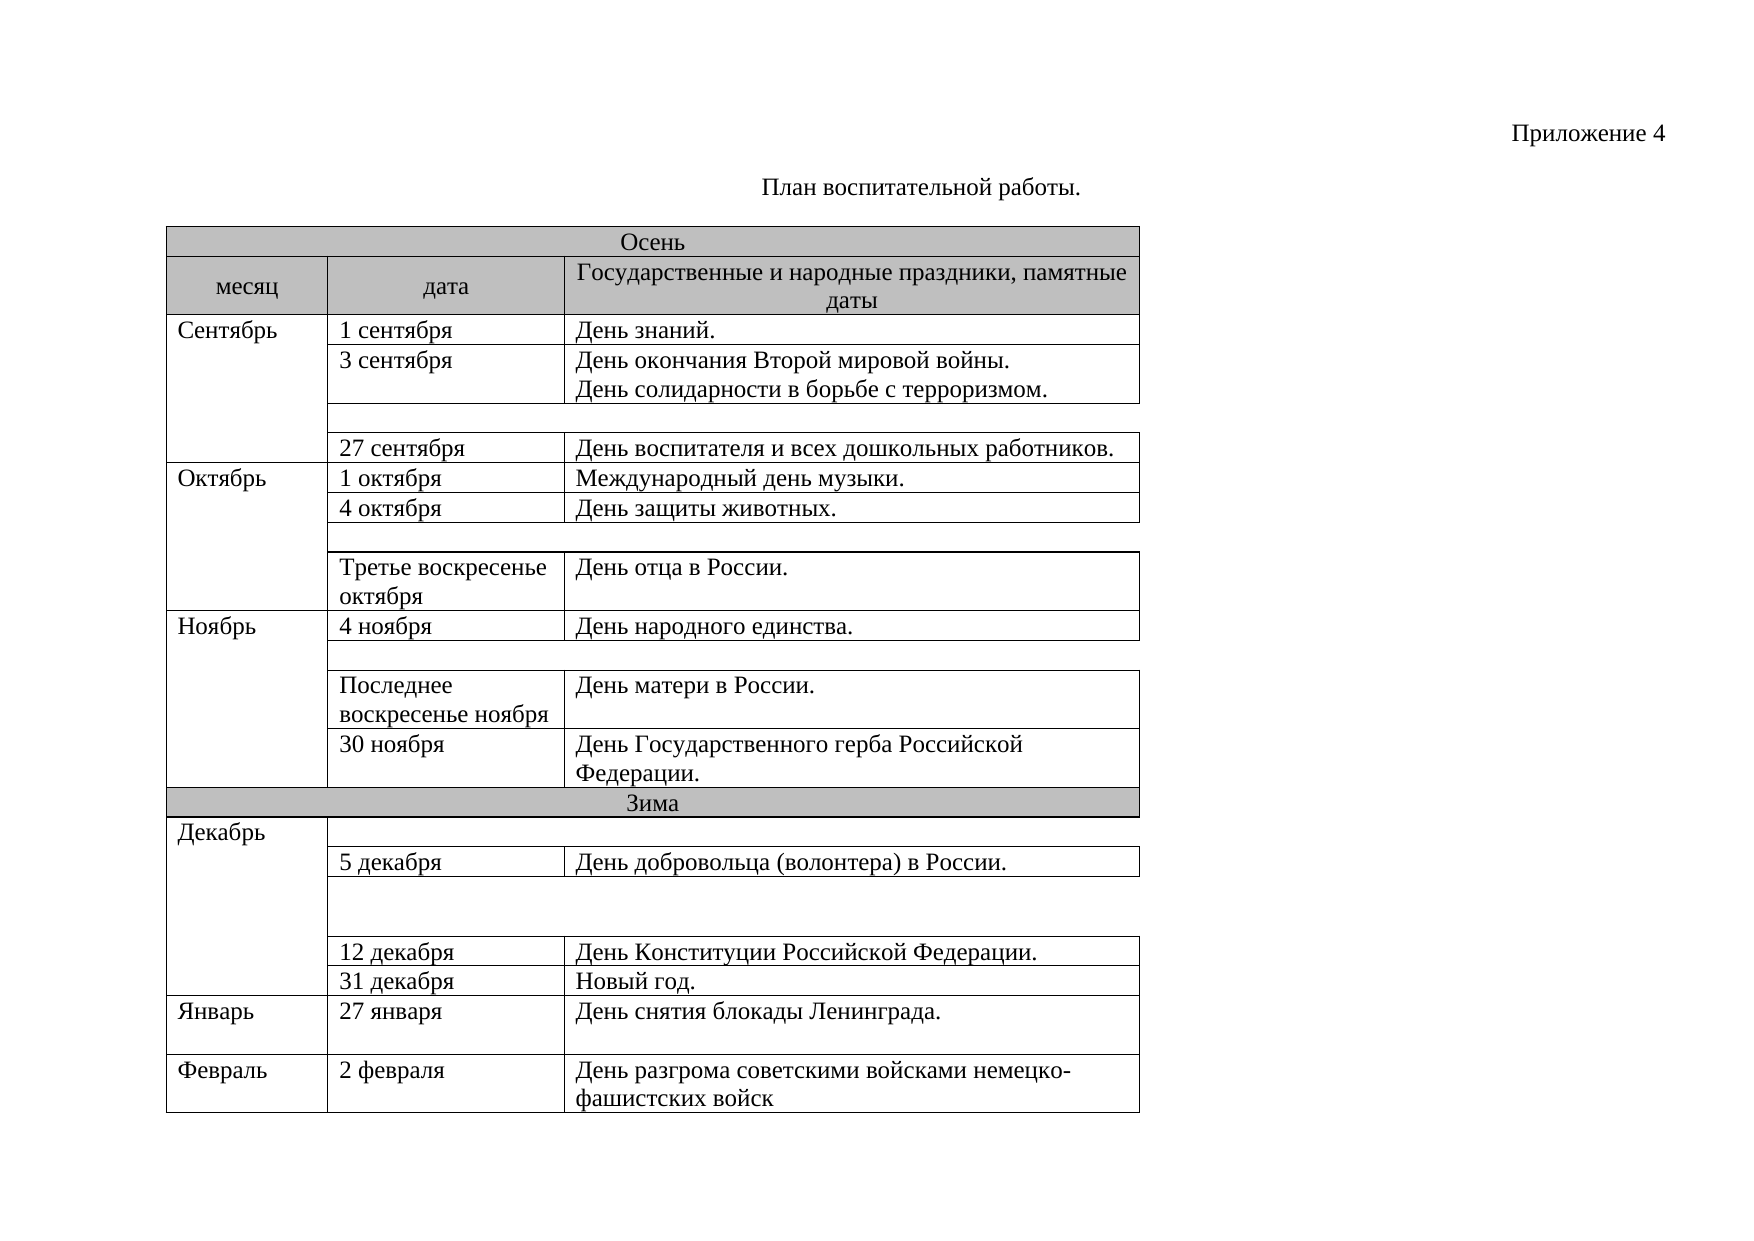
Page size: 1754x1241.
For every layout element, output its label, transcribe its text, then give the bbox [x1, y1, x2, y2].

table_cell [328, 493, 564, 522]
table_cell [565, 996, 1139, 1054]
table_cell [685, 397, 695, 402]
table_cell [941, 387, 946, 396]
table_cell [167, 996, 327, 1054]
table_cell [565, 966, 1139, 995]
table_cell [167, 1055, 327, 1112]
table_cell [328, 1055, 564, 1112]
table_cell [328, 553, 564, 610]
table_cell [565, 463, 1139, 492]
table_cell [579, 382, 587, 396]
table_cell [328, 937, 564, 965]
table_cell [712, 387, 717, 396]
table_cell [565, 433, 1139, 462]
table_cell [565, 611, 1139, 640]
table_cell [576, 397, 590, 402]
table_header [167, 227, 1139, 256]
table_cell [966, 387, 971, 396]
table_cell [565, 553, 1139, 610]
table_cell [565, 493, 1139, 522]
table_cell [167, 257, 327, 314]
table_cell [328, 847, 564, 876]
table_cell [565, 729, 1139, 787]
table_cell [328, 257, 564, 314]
text План воспитательной работы. [177, 172, 1665, 201]
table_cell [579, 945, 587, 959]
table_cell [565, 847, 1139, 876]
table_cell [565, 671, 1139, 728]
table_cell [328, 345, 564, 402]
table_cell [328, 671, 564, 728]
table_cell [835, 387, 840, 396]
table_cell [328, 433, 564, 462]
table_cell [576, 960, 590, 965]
text Приложение 4 [177, 118, 1665, 147]
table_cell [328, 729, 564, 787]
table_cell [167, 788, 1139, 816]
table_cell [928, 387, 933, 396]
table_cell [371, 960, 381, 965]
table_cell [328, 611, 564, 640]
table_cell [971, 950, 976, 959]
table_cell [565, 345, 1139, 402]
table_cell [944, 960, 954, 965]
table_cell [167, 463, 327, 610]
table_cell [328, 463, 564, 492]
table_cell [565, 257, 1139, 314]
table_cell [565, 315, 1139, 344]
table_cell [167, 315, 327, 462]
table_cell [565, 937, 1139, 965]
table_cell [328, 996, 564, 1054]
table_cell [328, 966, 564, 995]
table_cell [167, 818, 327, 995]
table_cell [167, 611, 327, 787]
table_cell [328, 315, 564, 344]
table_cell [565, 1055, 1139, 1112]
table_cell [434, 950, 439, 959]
